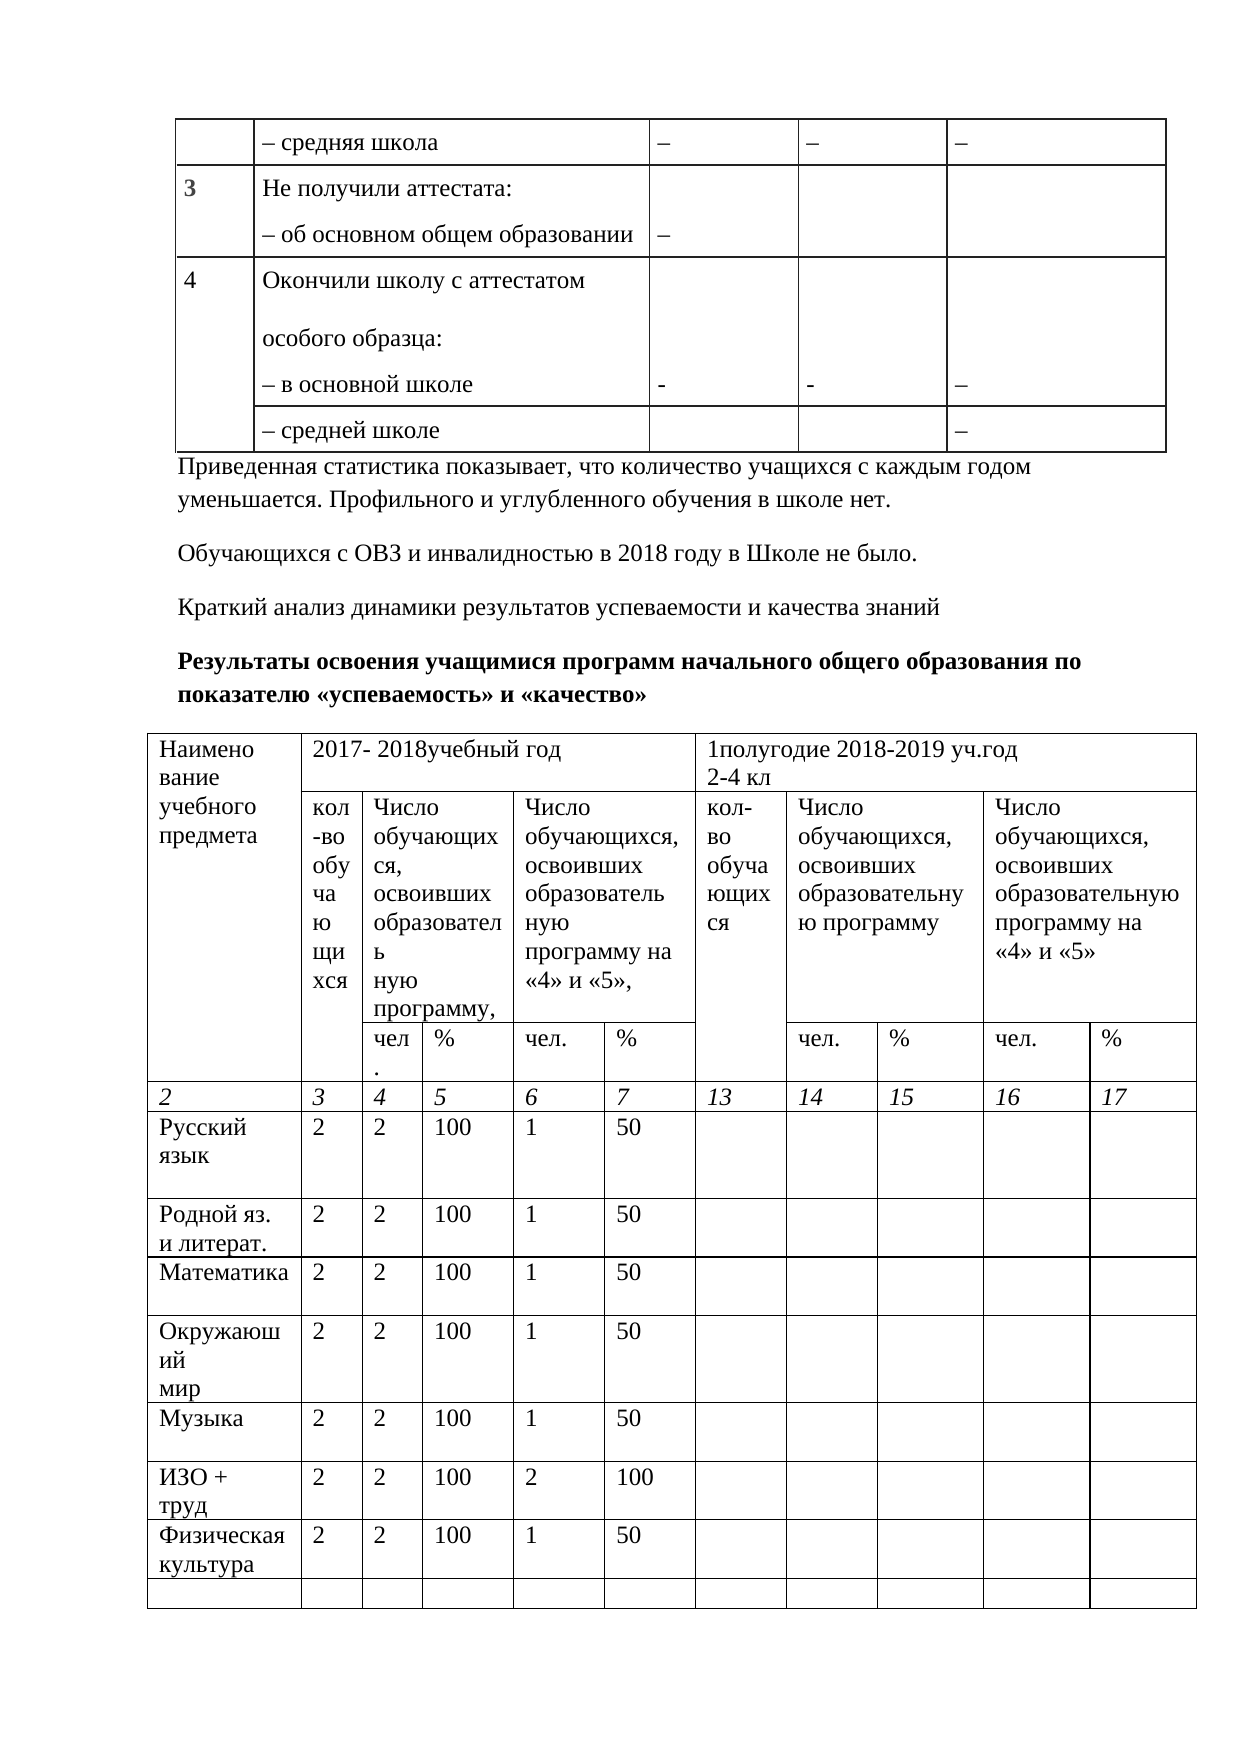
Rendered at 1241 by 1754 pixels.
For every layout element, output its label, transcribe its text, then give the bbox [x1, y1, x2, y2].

table_cell 13 [696, 1082, 786, 1111]
table_cell [363, 1579, 422, 1608]
text Краткий анализ динамики результатов успеваемости и качества знаний [177, 592, 1152, 621]
table_cell 2 [302, 1462, 362, 1519]
table_cell [650, 258, 798, 359]
table_cell 1 [514, 1316, 604, 1402]
table_cell – [948, 407, 1165, 451]
table_cell [799, 210, 946, 256]
table_cell % [605, 1023, 695, 1081]
table_cell 50 [605, 1520, 695, 1578]
table_cell % [423, 1023, 513, 1081]
table_cell – средняя школа [255, 120, 649, 164]
table_cell [1091, 1199, 1196, 1256]
table_cell [696, 1403, 786, 1461]
table_cell [605, 1579, 695, 1608]
table_cell [787, 1316, 877, 1402]
table_cell [984, 1112, 1089, 1198]
table_cell [878, 1462, 983, 1519]
table_cell 100 [423, 1258, 513, 1315]
table_cell кол-во обучающихся [696, 792, 786, 1081]
table_header Наимено вание учебного предмета [148, 734, 301, 1081]
table_cell 2 [302, 1403, 362, 1461]
table_cell – об основном общем образовании [255, 210, 649, 256]
table_cell 100 [605, 1462, 695, 1519]
table_cell 1 [514, 1403, 604, 1461]
table_cell 3 [176, 165, 253, 256]
table_cell [878, 1520, 983, 1578]
table_cell % [878, 1023, 983, 1081]
table_cell [148, 1579, 301, 1608]
table_cell [696, 1258, 786, 1315]
table_cell [799, 258, 946, 359]
table_cell [787, 1462, 877, 1519]
table_cell 2 [302, 1258, 362, 1315]
table_cell [696, 1112, 786, 1198]
table_cell [948, 258, 1165, 359]
table_cell 15 [878, 1082, 983, 1111]
table_cell 2 [363, 1316, 422, 1402]
table_cell 7 [605, 1082, 695, 1111]
table_cell [878, 1112, 983, 1198]
table_cell Число обучающихся, освоивших образовательную программу [787, 792, 983, 1022]
table_cell [787, 1520, 877, 1578]
table_cell [423, 1579, 513, 1608]
table_cell [787, 1112, 877, 1198]
table_cell [799, 407, 946, 451]
table_cell 50 [605, 1316, 695, 1402]
table_cell [696, 1199, 786, 1256]
table_cell 100 [423, 1403, 513, 1461]
table_cell 4 [176, 257, 253, 451]
text Результаты освоения учащимися программ начального общего образования по показателю «успеваемость» и «качество» [177, 646, 1152, 708]
table_cell [878, 1199, 983, 1256]
table_cell 14 [787, 1082, 877, 1111]
table_cell – [650, 210, 798, 256]
table_cell [302, 1579, 362, 1608]
table_cell 2 [363, 1462, 422, 1519]
table_cell 100 [423, 1462, 513, 1519]
table_cell [1091, 1520, 1196, 1578]
table_cell 2 [363, 1112, 422, 1198]
table_cell 2 [302, 1199, 362, 1256]
table_cell [650, 166, 798, 210]
table_cell 2 [148, 1082, 301, 1111]
table_cell 100 [423, 1316, 513, 1402]
table_cell [787, 1403, 877, 1461]
table_cell кол-во обучаю щихся [302, 792, 362, 1081]
table_cell 2 [363, 1258, 422, 1315]
table_cell чел. [984, 1023, 1089, 1081]
table_cell [984, 1579, 1089, 1608]
table_cell [878, 1258, 983, 1315]
table_cell 4 [363, 1082, 422, 1111]
table_cell 1 [514, 1199, 604, 1256]
table_cell [878, 1579, 983, 1608]
table_cell [1091, 1579, 1196, 1608]
table_cell 100 [423, 1112, 513, 1198]
table_cell [984, 1316, 1089, 1402]
table_cell [787, 1258, 877, 1315]
table_cell [1091, 1316, 1196, 1402]
table_cell [1091, 1462, 1196, 1519]
table_cell [878, 1316, 983, 1402]
table_cell Математика [148, 1258, 301, 1315]
table_cell - [799, 359, 946, 405]
table_cell чел. [514, 1023, 604, 1081]
table_cell 2 [363, 1199, 422, 1256]
table_cell 100 [423, 1520, 513, 1578]
table_cell 100 [423, 1199, 513, 1256]
table_cell [948, 210, 1165, 256]
text Приведенная статистика показывает, что количество учащихся с каждым годом уменьшается. Профильного и углубленного обучения в школе нет. [177, 453, 1152, 513]
table_cell 16 [984, 1082, 1089, 1111]
table_cell [984, 1462, 1089, 1519]
table_cell 50 [605, 1112, 695, 1198]
table_cell 1 [514, 1520, 604, 1578]
table_header 2017- 2018учебный год [302, 734, 695, 791]
table_cell - [650, 359, 798, 405]
table_cell Не получили аттестата: [255, 166, 649, 210]
table_cell [984, 1258, 1089, 1315]
table_cell [1091, 1403, 1196, 1461]
table_cell [948, 166, 1165, 210]
table_cell [696, 1520, 786, 1578]
table_cell 1 [514, 1258, 604, 1315]
table_cell 17 [1091, 1082, 1196, 1111]
table_cell Число обучающихся, освоивших образователь ную программу на «4» и «5», [514, 792, 695, 1022]
table_cell [696, 1462, 786, 1519]
table_cell Окончили школу с аттестатом особого образца: [255, 258, 649, 359]
table_cell Русский язык [148, 1112, 301, 1198]
table_cell Окружаюший мир [148, 1316, 301, 1402]
table_cell [1091, 1112, 1196, 1198]
table_cell 50 [605, 1403, 695, 1461]
table_cell – средней школе [255, 407, 649, 451]
table_cell [799, 166, 946, 210]
table_cell [696, 1579, 786, 1608]
table_cell Число обучающихся, освоивших образовательную программу на «4» и «5» [984, 792, 1196, 1022]
table_cell 50 [605, 1258, 695, 1315]
table_cell 2 [363, 1520, 422, 1578]
table_cell чел. [363, 1023, 422, 1081]
table_cell 50 [605, 1199, 695, 1256]
table_cell – в основной школе [255, 359, 649, 405]
table_cell [514, 1579, 604, 1608]
table_cell % [1091, 1023, 1196, 1081]
table_header 1полугодие 2018-2019 уч.год 2-4 кл [696, 734, 1196, 791]
table_cell чел. [787, 1023, 877, 1081]
table_cell – [650, 120, 798, 164]
table_cell – [948, 359, 1165, 405]
table_cell Родной яз. и литерат. [148, 1199, 301, 1256]
table_cell Физическая культура [148, 1520, 301, 1578]
table_cell [984, 1520, 1089, 1578]
table_cell Музыка [148, 1403, 301, 1461]
table_cell – [948, 120, 1165, 164]
table_cell 1 [514, 1112, 604, 1198]
table_cell Число обучающихся, освоивших образователь ную программу, [363, 792, 513, 1022]
table_cell 2 [302, 1112, 362, 1198]
table_cell [984, 1199, 1089, 1256]
table_cell [878, 1403, 983, 1461]
table_cell 2 [514, 1462, 604, 1519]
table_cell [984, 1403, 1089, 1461]
table_cell – [799, 120, 946, 164]
table_cell 2 [302, 1316, 362, 1402]
table_cell 6 [514, 1082, 604, 1111]
table_cell 3 [302, 1082, 362, 1111]
table_cell [787, 1199, 877, 1256]
table_cell 2 [302, 1520, 362, 1578]
table_cell [696, 1316, 786, 1402]
table_cell [787, 1579, 877, 1608]
table_cell [1091, 1258, 1196, 1315]
table_cell ИЗО + труд [148, 1462, 301, 1519]
table_cell [650, 407, 798, 451]
text Обучающихся с ОВЗ и инвалидностью в 2018 году в Школе не было. [177, 538, 1152, 567]
table_cell 5 [423, 1082, 513, 1111]
table_cell 2 [363, 1403, 422, 1461]
